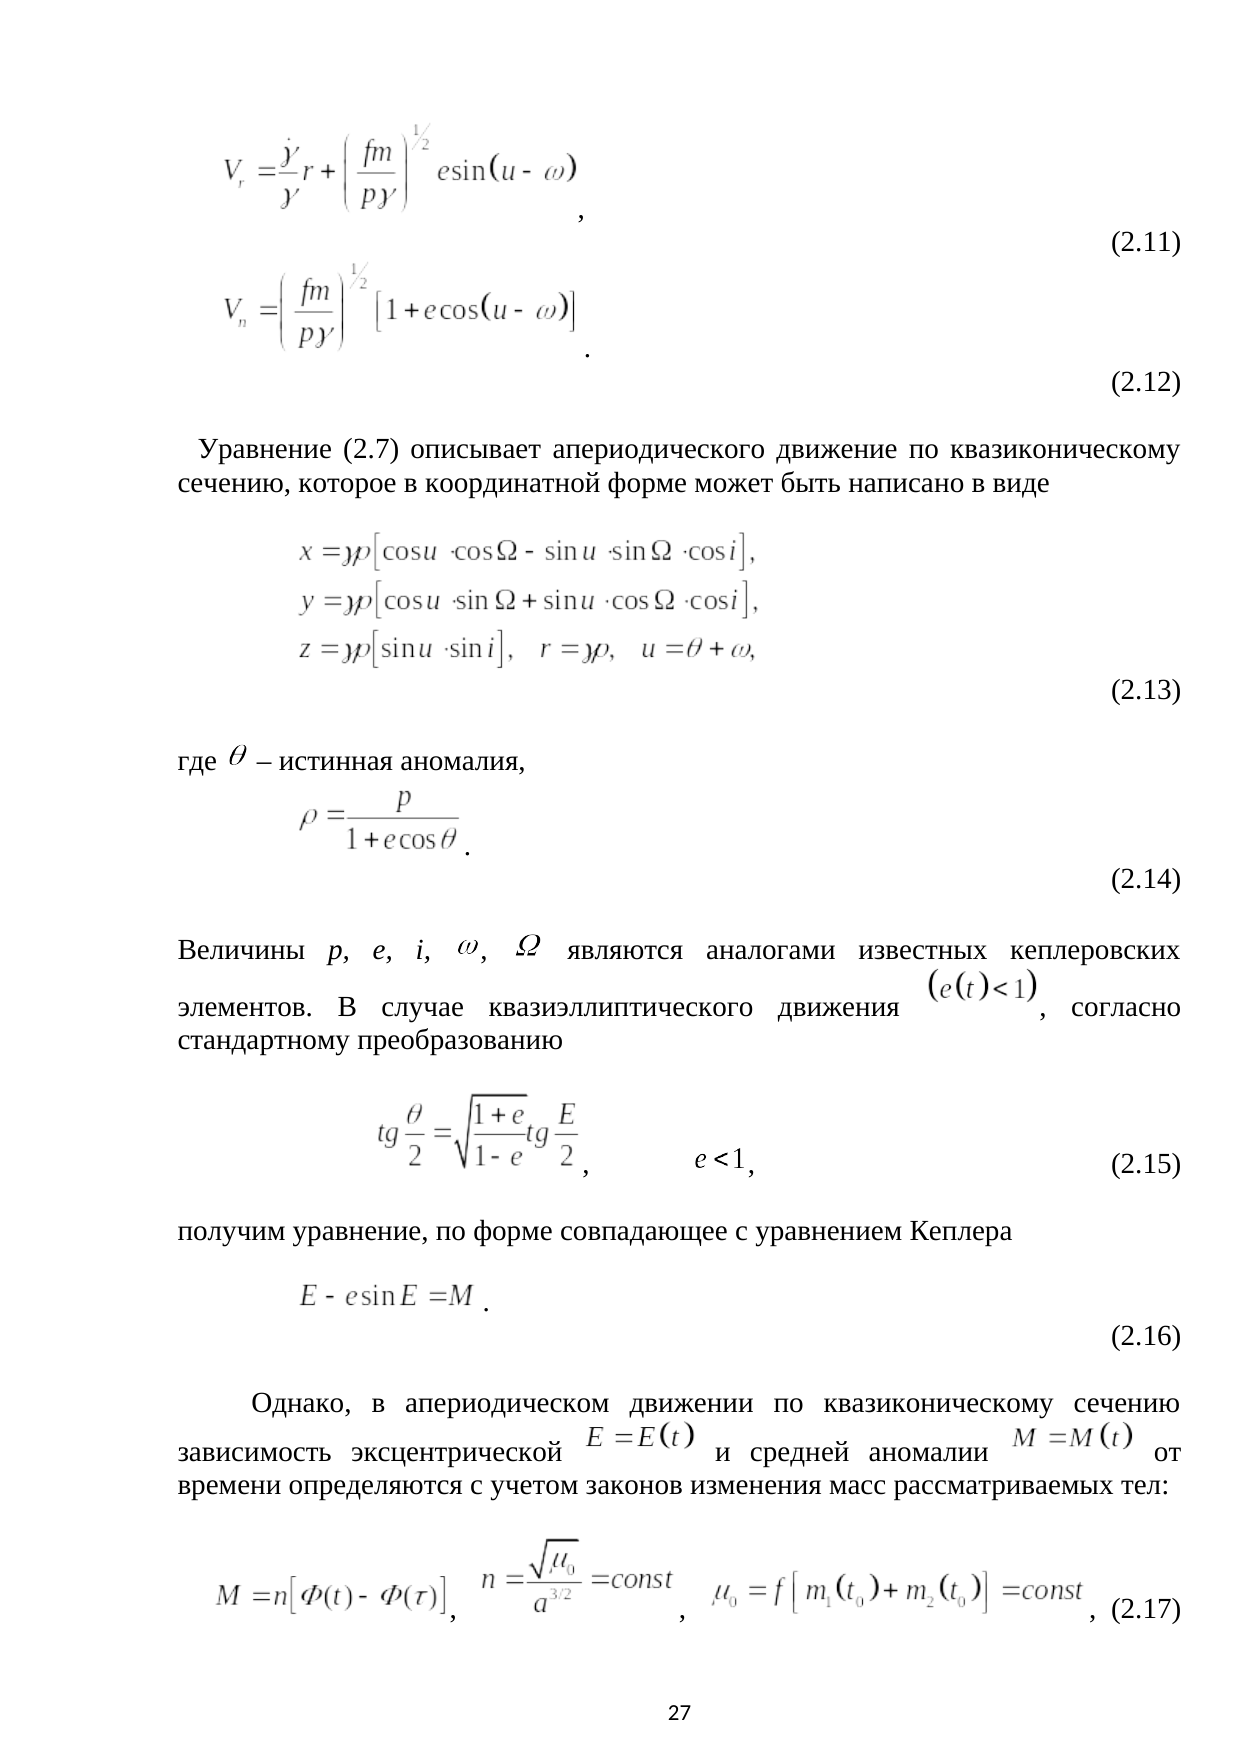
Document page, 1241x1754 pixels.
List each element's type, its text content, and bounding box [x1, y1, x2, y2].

text (2.13) [177, 532, 1181, 706]
text . (2.12) [177, 258, 1181, 398]
text Однако, в апериодическом движении по квазиконическому сечению зависимость эксцентрической и средней аномалии от времени определяются с учетом законов изменения масс рассматриваемых тел: [177, 1385, 1181, 1501]
text . (2.16) [177, 1281, 1181, 1352]
text . (2.14) [177, 777, 1181, 895]
text , , , (2.17) [177, 1534, 1181, 1625]
text Уравнение (2.7) описывает апериодического движение по квазиконическому сечению, которое в координатной форме может быть написано в виде [177, 431, 1181, 498]
text получим уравнение, по форме совпадающее с уравнением Кеплера [177, 1213, 1181, 1247]
text , , (2.15) [177, 1089, 1181, 1180]
text , (2.11) [177, 118, 1181, 258]
text где – истинная аномалия, [177, 739, 1181, 777]
text Величины p, e, i, , являются аналогами известных кеплеровских элементов. В случае квазиэллиптического движения , согласно стандартному преобразованию [177, 928, 1181, 1056]
